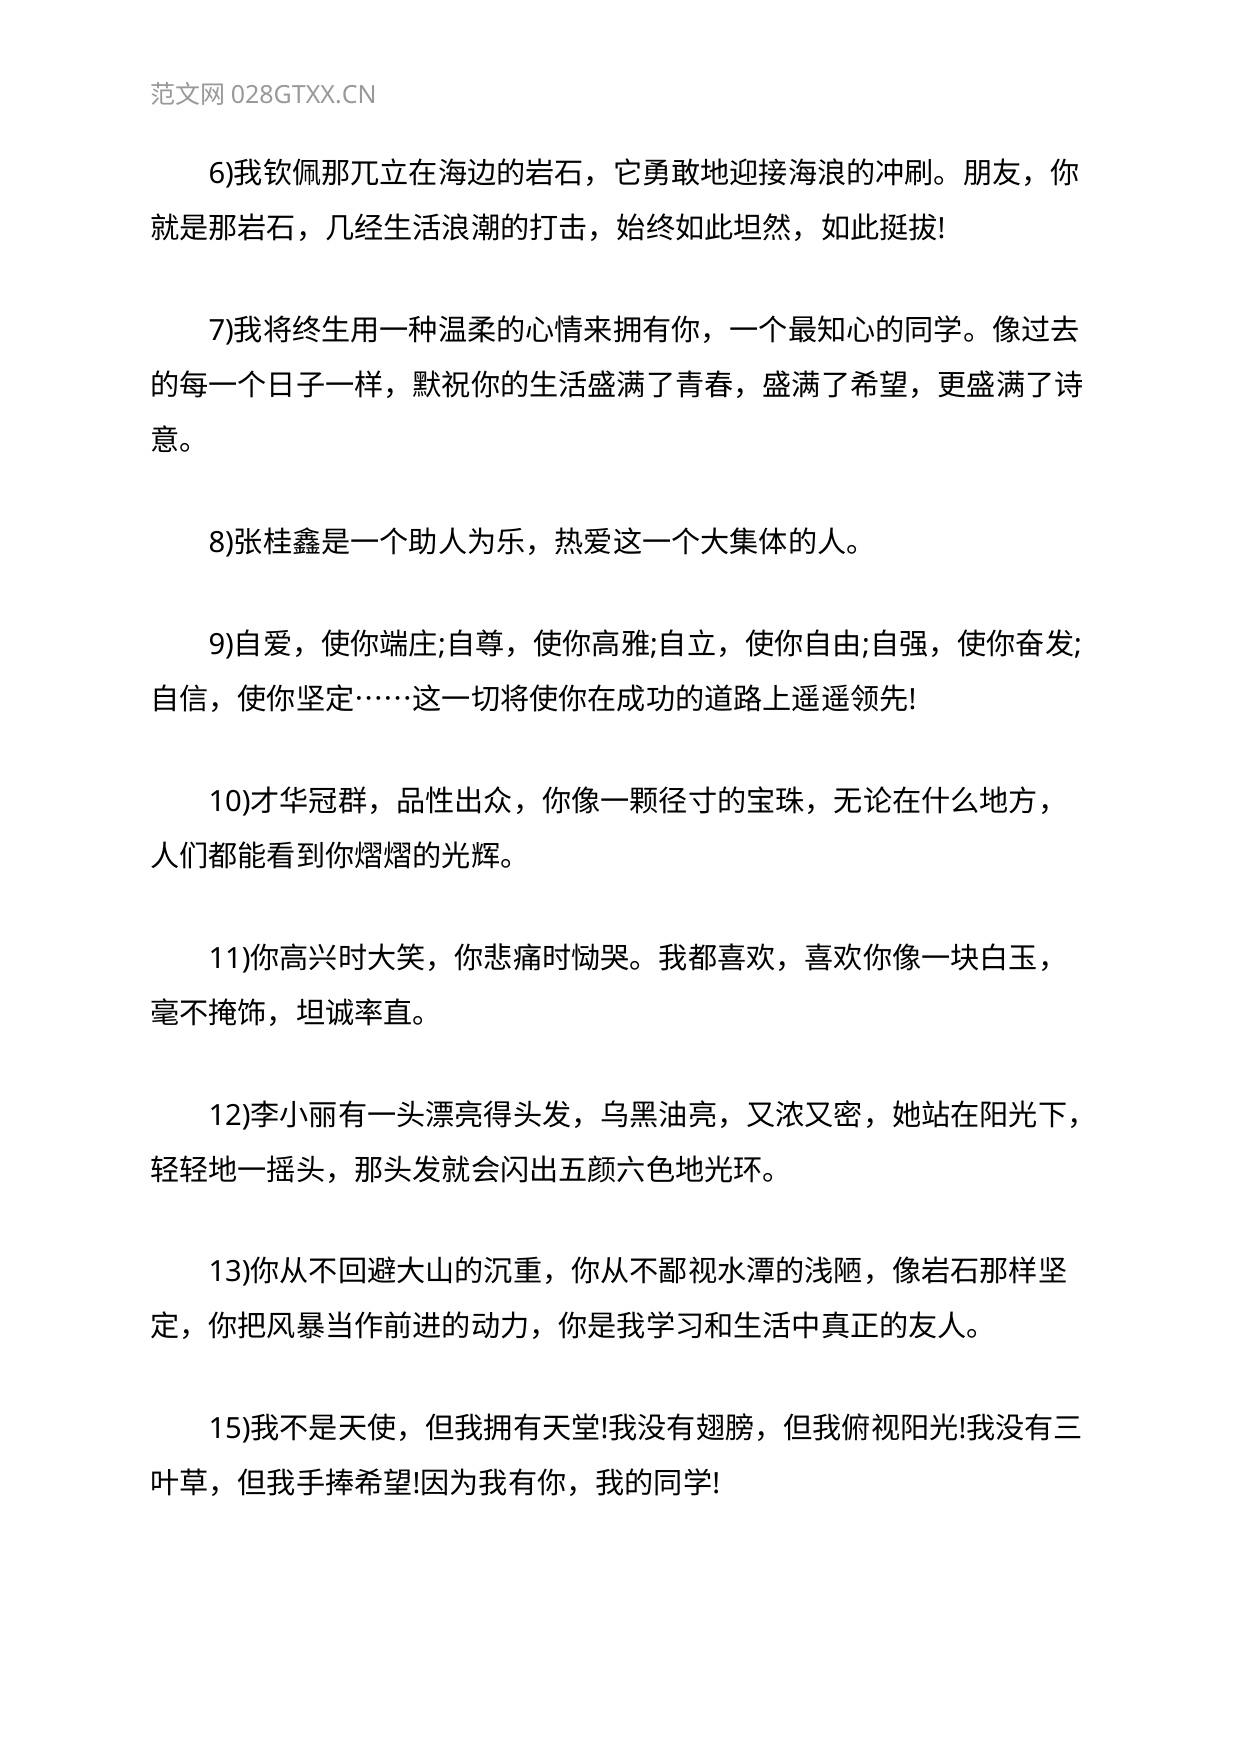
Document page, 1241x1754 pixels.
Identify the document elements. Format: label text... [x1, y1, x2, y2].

text 11)你高兴时大笑，你悲痛时恸哭。我都喜欢，喜欢你像一块白玉，毫不掩饰，坦诚率直。 [150, 934, 1090, 1032]
text 15)我不是天使，但我拥有天堂!我没有翅膀，但我俯视阳光!我没有三叶草，但我手捧希望!因为我有你，我的同学! [150, 1405, 1090, 1502]
text 6)我钦佩那兀立在海边的岩石，它勇敢地迎接海浪的冲刷。朋友，你就是那岩石，几经生活浪潮的打击，始终如此坦然，如此挺拔! [150, 150, 1090, 247]
text 13)你从不回避大山的沉重，你从不鄙视水潭的浅陋，像岩石那样坚定，你把风暴当作前进的动力，你是我学习和生活中真正的友人。 [150, 1248, 1090, 1345]
text 12)李小丽有一头漂亮得头发，乌黑油亮，又浓又密，她站在阳光下，轻轻地一摇头，那头发就会闪出五颜六色地光环。 [150, 1091, 1090, 1188]
text 9)自爱，使你端庄;自尊，使你高雅;自立，使你自由;自强，使你奋发;自信，使你坚定……这一切将使你在成功的道路上遥遥领先! [150, 621, 1090, 718]
text 10)才华冠群，品性出众，你像一颗径寸的宝珠，无论在什么地方，人们都能看到你熠熠的光辉。 [150, 778, 1090, 875]
text 7)我将终生用一种温柔的心情来拥有你，一个最知心的同学。像过去的每一个日子一样，默祝你的生活盛满了青春，盛满了希望，更盛满了诗意。 [150, 307, 1090, 459]
text 8)张桂鑫是一个助人为乐，热爱这一个大集体的人。 [150, 519, 1090, 561]
